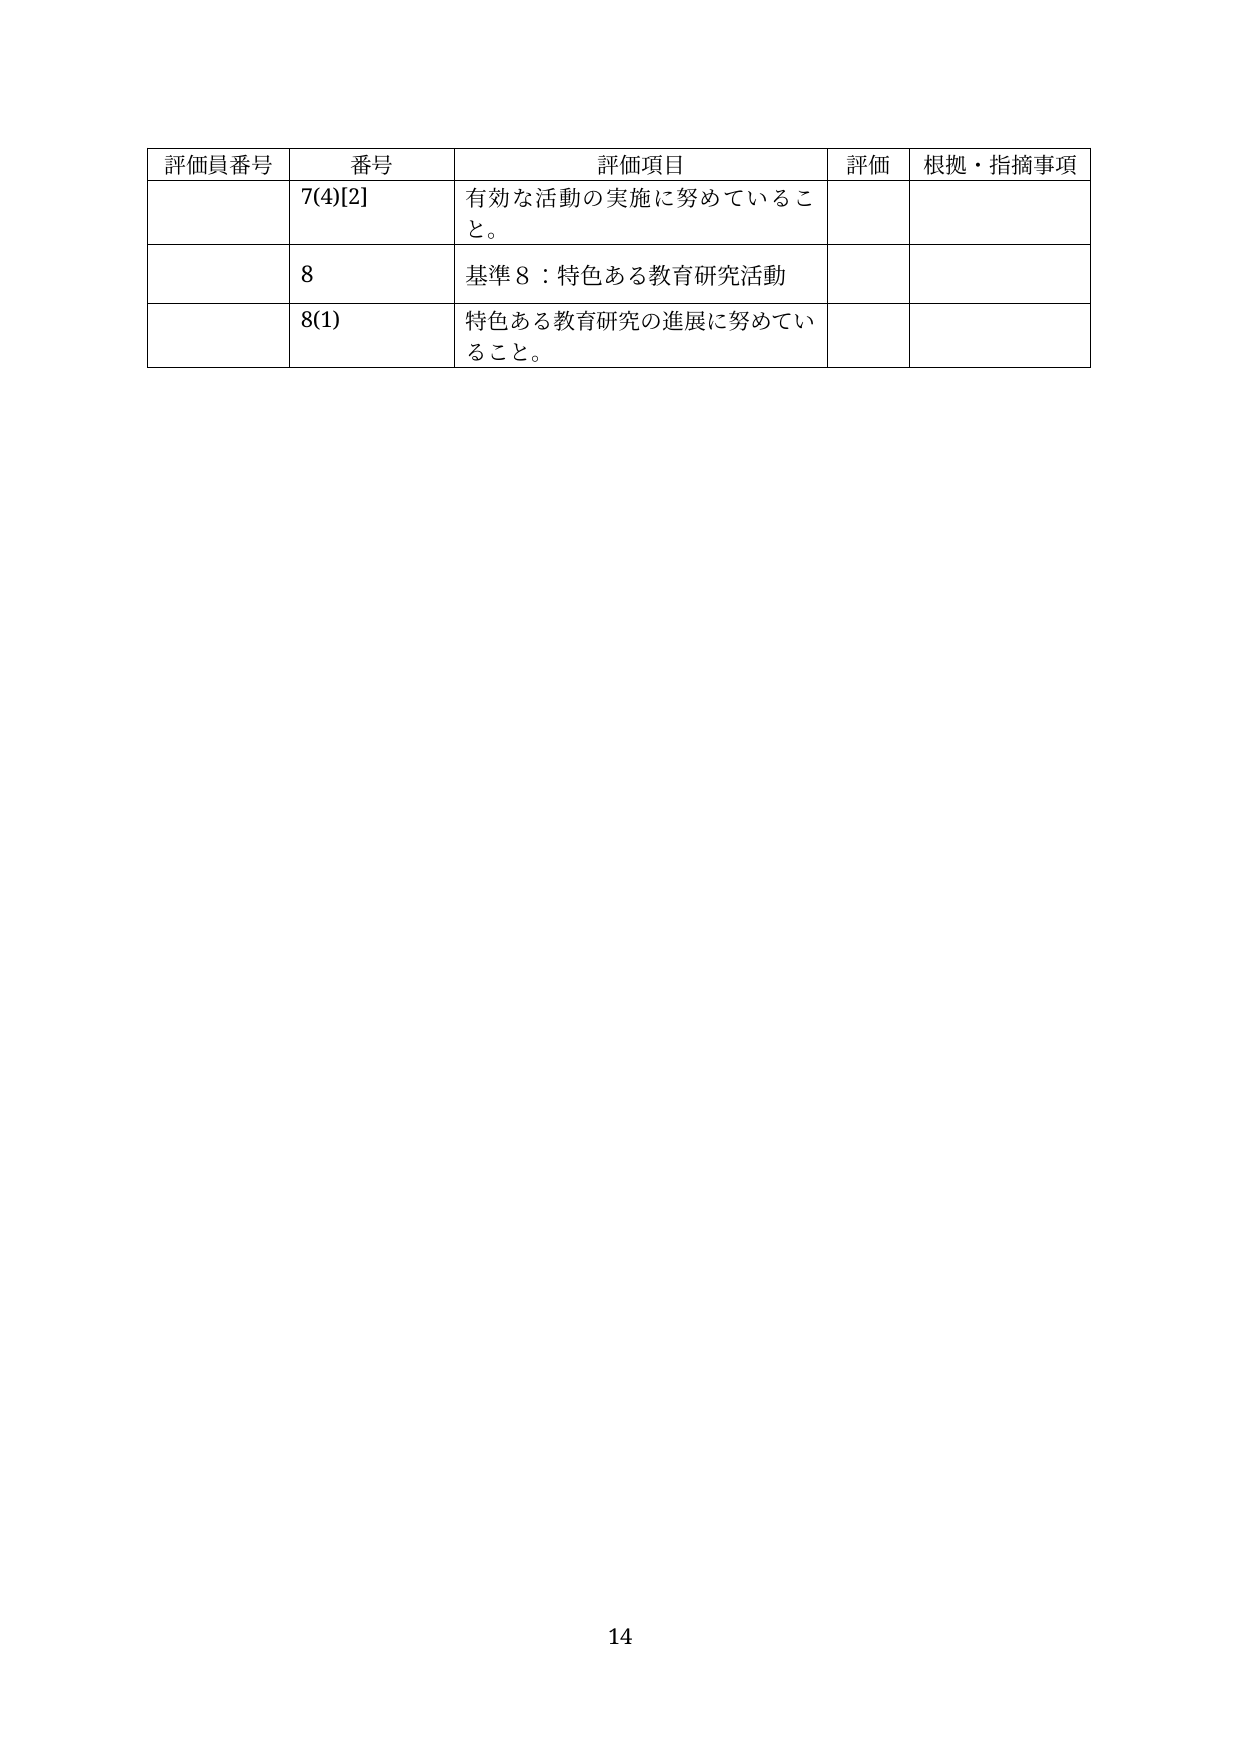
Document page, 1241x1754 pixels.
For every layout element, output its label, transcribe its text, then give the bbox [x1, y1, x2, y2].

table_cell 7(4)[2] [290, 181, 454, 244]
table_cell [828, 181, 909, 244]
table_cell 8 [290, 245, 454, 303]
table_header 番号 [290, 149, 454, 180]
table_cell 基準８：特色ある教育研究活動 [455, 245, 827, 303]
table_cell [828, 304, 909, 367]
table_header 評価員番号 [148, 149, 289, 180]
table_cell 特色ある教育研究の進展に努めていること。 [455, 304, 827, 367]
table_cell [910, 245, 1090, 303]
table_cell 有効な活動の実施に努めていること。 [455, 181, 827, 244]
table_cell [910, 181, 1090, 244]
table_cell [910, 304, 1090, 367]
table_header 根拠・指摘事項 [910, 149, 1090, 180]
table_header 評価項目 [455, 149, 827, 180]
table_cell [828, 245, 909, 303]
table_header 評価 [828, 149, 909, 180]
table_cell [148, 181, 289, 244]
table_cell 8(1) [290, 304, 454, 367]
table_cell [148, 245, 289, 303]
table_cell [148, 304, 289, 367]
